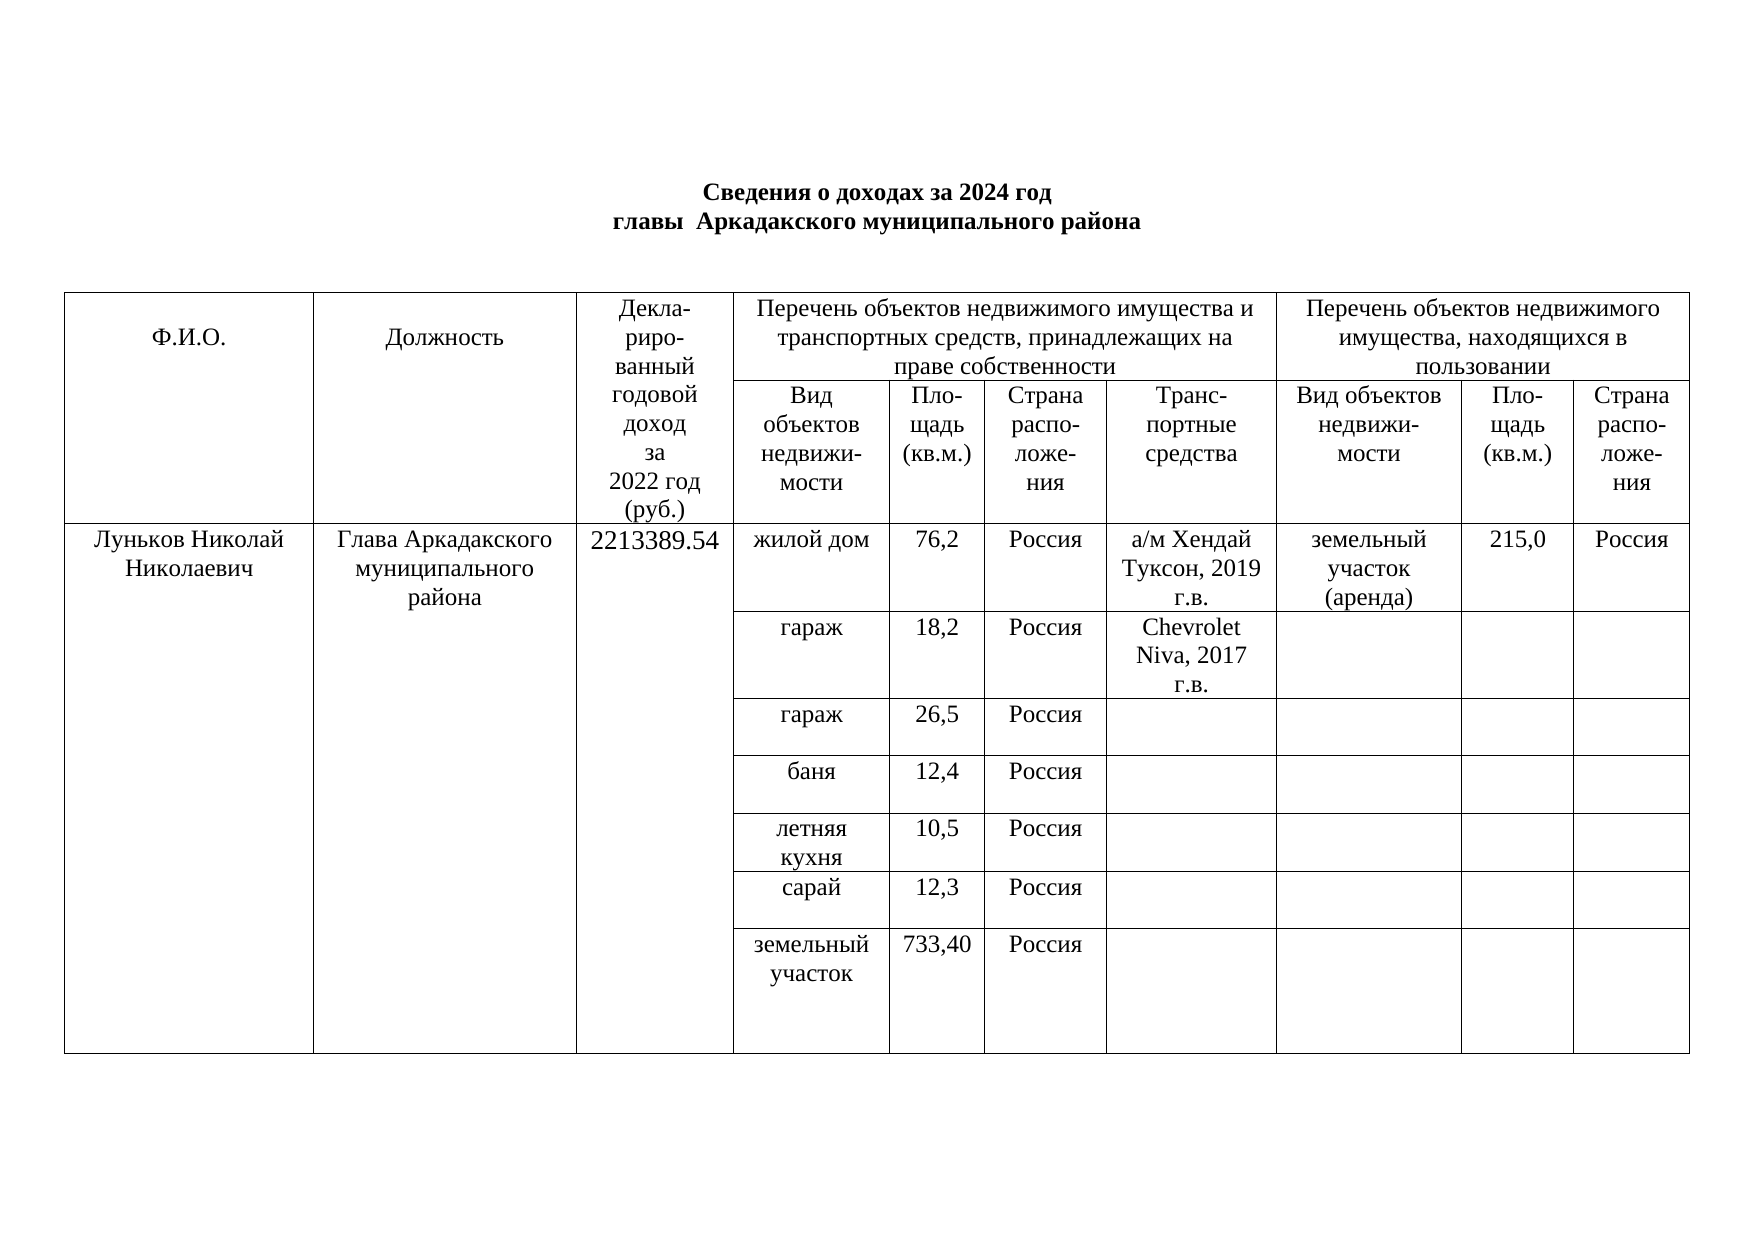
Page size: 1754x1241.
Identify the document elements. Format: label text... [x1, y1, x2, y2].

table_cell [1277, 756, 1461, 812]
table_cell Вид объектов недвижи-мости [734, 381, 889, 523]
table_cell [1574, 814, 1689, 871]
table_cell [1462, 756, 1573, 812]
table_cell 12,4 [890, 756, 984, 812]
table_cell Chevrolet Niva, 2017 г.в. [1107, 612, 1276, 698]
table_cell [1107, 814, 1276, 871]
table_cell баня [734, 756, 889, 812]
table_cell [1462, 929, 1573, 1053]
table_cell 76,2 [890, 524, 984, 611]
table_cell [1107, 929, 1276, 1053]
table_cell 733,40 [890, 929, 984, 1053]
table_cell гараж [734, 699, 889, 755]
table_cell летняя кухня [734, 814, 889, 871]
table_cell [1574, 929, 1689, 1053]
table_cell Страна распо-ложе-ния [985, 381, 1106, 523]
table_cell Страна распо-ложе-ния [1574, 381, 1689, 523]
table_cell [1574, 612, 1689, 698]
table_cell гараж [734, 612, 889, 698]
table_cell 215,0 [1462, 524, 1573, 611]
table_cell Россия [985, 872, 1106, 928]
table_cell [1462, 699, 1573, 755]
table_cell жилой дом [734, 524, 889, 611]
table_header Перечень объектов недвижимого имущества, находящихся в пользовании [1277, 293, 1689, 379]
table_cell Транс-портные средства [1107, 381, 1276, 523]
table_cell [1107, 872, 1276, 928]
table_cell [1462, 814, 1573, 871]
table_cell [1574, 699, 1689, 755]
table_header Декла- риро-ванный годовой доход за 2022 год (руб.) [577, 293, 733, 523]
text главы Аркадакского муниципального района [118, 206, 1636, 235]
table_header Перечень объектов недвижимого имущества и транспортных средств, принадлежащих на праве собственности [734, 293, 1276, 379]
table_cell 26,5 [890, 699, 984, 755]
table_cell Россия [985, 929, 1106, 1053]
table_cell 10,5 [890, 814, 984, 871]
table_cell [1462, 872, 1573, 928]
table_cell [1107, 699, 1276, 755]
table_cell [1277, 699, 1461, 755]
table_cell Вид объектов недвижи-мости [1277, 381, 1461, 523]
table_cell [1277, 814, 1461, 871]
table_cell [1277, 929, 1461, 1053]
table_cell 12,3 [890, 872, 984, 928]
table_header Должность [314, 293, 576, 523]
table_cell Пло-щадь (кв.м.) [1462, 381, 1573, 523]
table_cell [1277, 612, 1461, 698]
table_cell Глава Аркадакского муниципального района [314, 524, 576, 1053]
table_cell Луньков Николай Николаевич [65, 524, 313, 1053]
table_cell 2213389.54 [577, 524, 733, 1053]
table_cell а/м Хендай Туксон, 2019 г.в. [1107, 524, 1276, 611]
table_header Ф.И.О. [65, 293, 313, 523]
table_cell [1574, 872, 1689, 928]
table_cell [1277, 872, 1461, 928]
table_cell Пло-щадь (кв.м.) [890, 381, 984, 523]
table_cell Россия [985, 524, 1106, 611]
table_cell Россия [985, 699, 1106, 755]
table_cell земельный участок (аренда) [1277, 524, 1461, 611]
table_cell Россия [985, 756, 1106, 812]
table_cell сарай [734, 872, 889, 928]
text Сведения о доходах за 2024 год [118, 177, 1636, 206]
table_cell Россия [1574, 524, 1689, 611]
table_cell Россия [985, 612, 1106, 698]
table_cell [1462, 612, 1573, 698]
table_cell Россия [985, 814, 1106, 871]
table_cell земельный участок [734, 929, 889, 1053]
table_cell 18,2 [890, 612, 984, 698]
table_cell [1107, 756, 1276, 812]
table_cell [1574, 756, 1689, 812]
